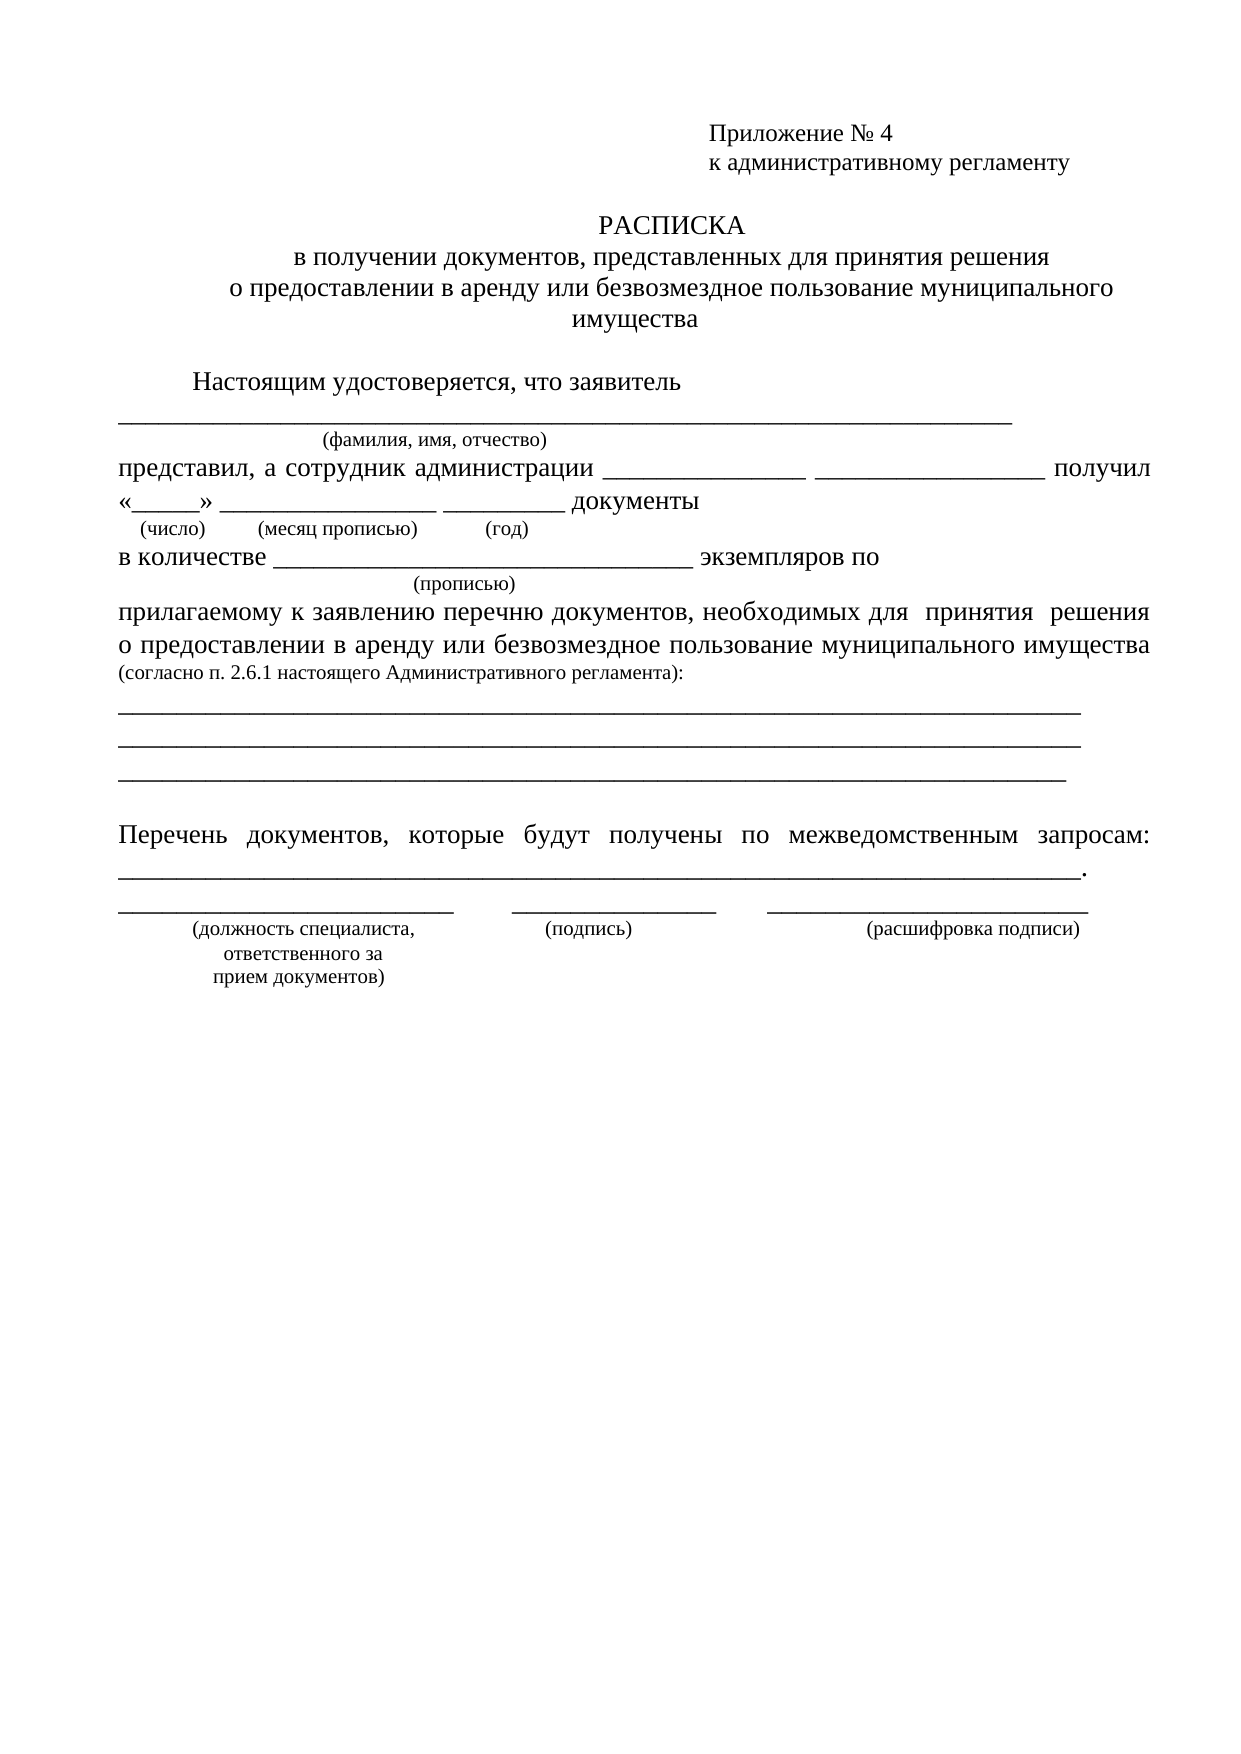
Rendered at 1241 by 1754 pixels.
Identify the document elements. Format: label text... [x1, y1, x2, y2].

text (фамилия, имя, отчество) [118, 427, 1152, 451]
text представил, а сотрудник администрации _______________ _________________ получил «_____» ________________ _________ документы [118, 451, 1152, 516]
text __________________________________________________________________ [118, 684, 1152, 717]
text (прописью) [339, 571, 1152, 595]
text в количестве _______________________________ экземпляров по [118, 540, 1152, 571]
text __________________________________________________________________ [118, 717, 1152, 751]
text прием документов) [118, 964, 1152, 988]
text прилагаемому к заявлению перечню документов, необходимых для принятия решения о предоставлении в аренду или безвозмездное пользование муниципального имущества (согласно п. 2.6.1 настоящего Административного регламента): [118, 595, 1152, 684]
text __________________________________________________________________ [118, 396, 1152, 427]
text о предоставлении в аренду или безвозмездное пользование муниципального имущества [118, 271, 1152, 334]
text Приложение № 4 [709, 118, 1152, 147]
text в получении документов, представленных для принятия решения [118, 240, 1152, 271]
text (число) (месяц прописью) (год) [118, 516, 1152, 540]
text Настоящим удостоверяется, что заявитель [118, 365, 1152, 396]
text _________________________________________________________________ [118, 751, 1152, 784]
text _______________________ ______________ ______________________ [118, 883, 1152, 916]
text ответственного за [118, 940, 1152, 964]
text (должность специалиста, (подпись) (расшифровка подписи) [118, 916, 1152, 940]
text к административному регламенту [709, 147, 1152, 176]
text РАСПИСКА [118, 209, 1152, 240]
text Перечень документов, которые будут получены по межведомственным запросам: __________________________________________________________________. [118, 818, 1152, 883]
